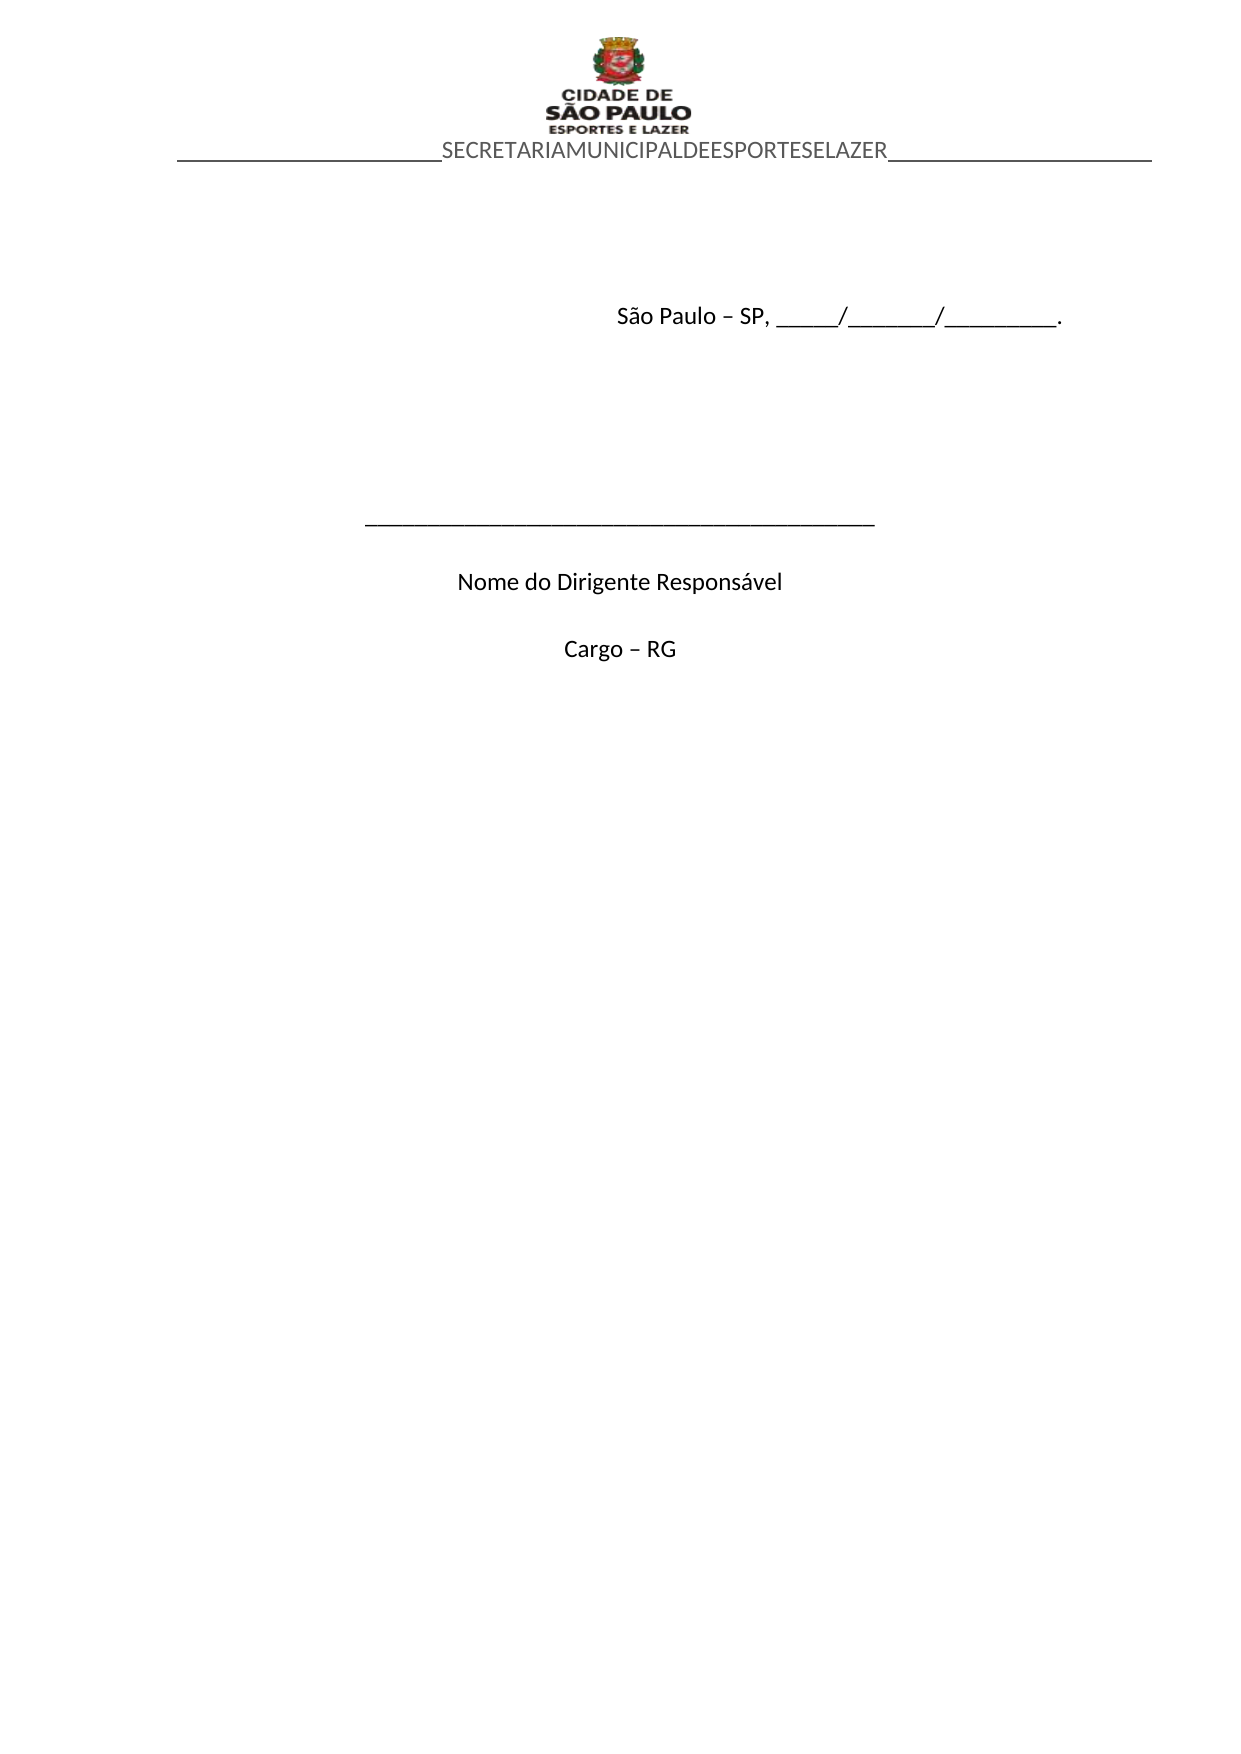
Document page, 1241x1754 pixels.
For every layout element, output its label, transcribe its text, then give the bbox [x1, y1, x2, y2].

text _________________________________________ [177, 499, 1063, 530]
text Nome do Dirigente Responsável [177, 566, 1063, 597]
text São Paulo – SP, _____/_______/_________. [177, 300, 1063, 330]
picture [546, 37, 692, 134]
text Cargo – RG [177, 633, 1063, 663]
